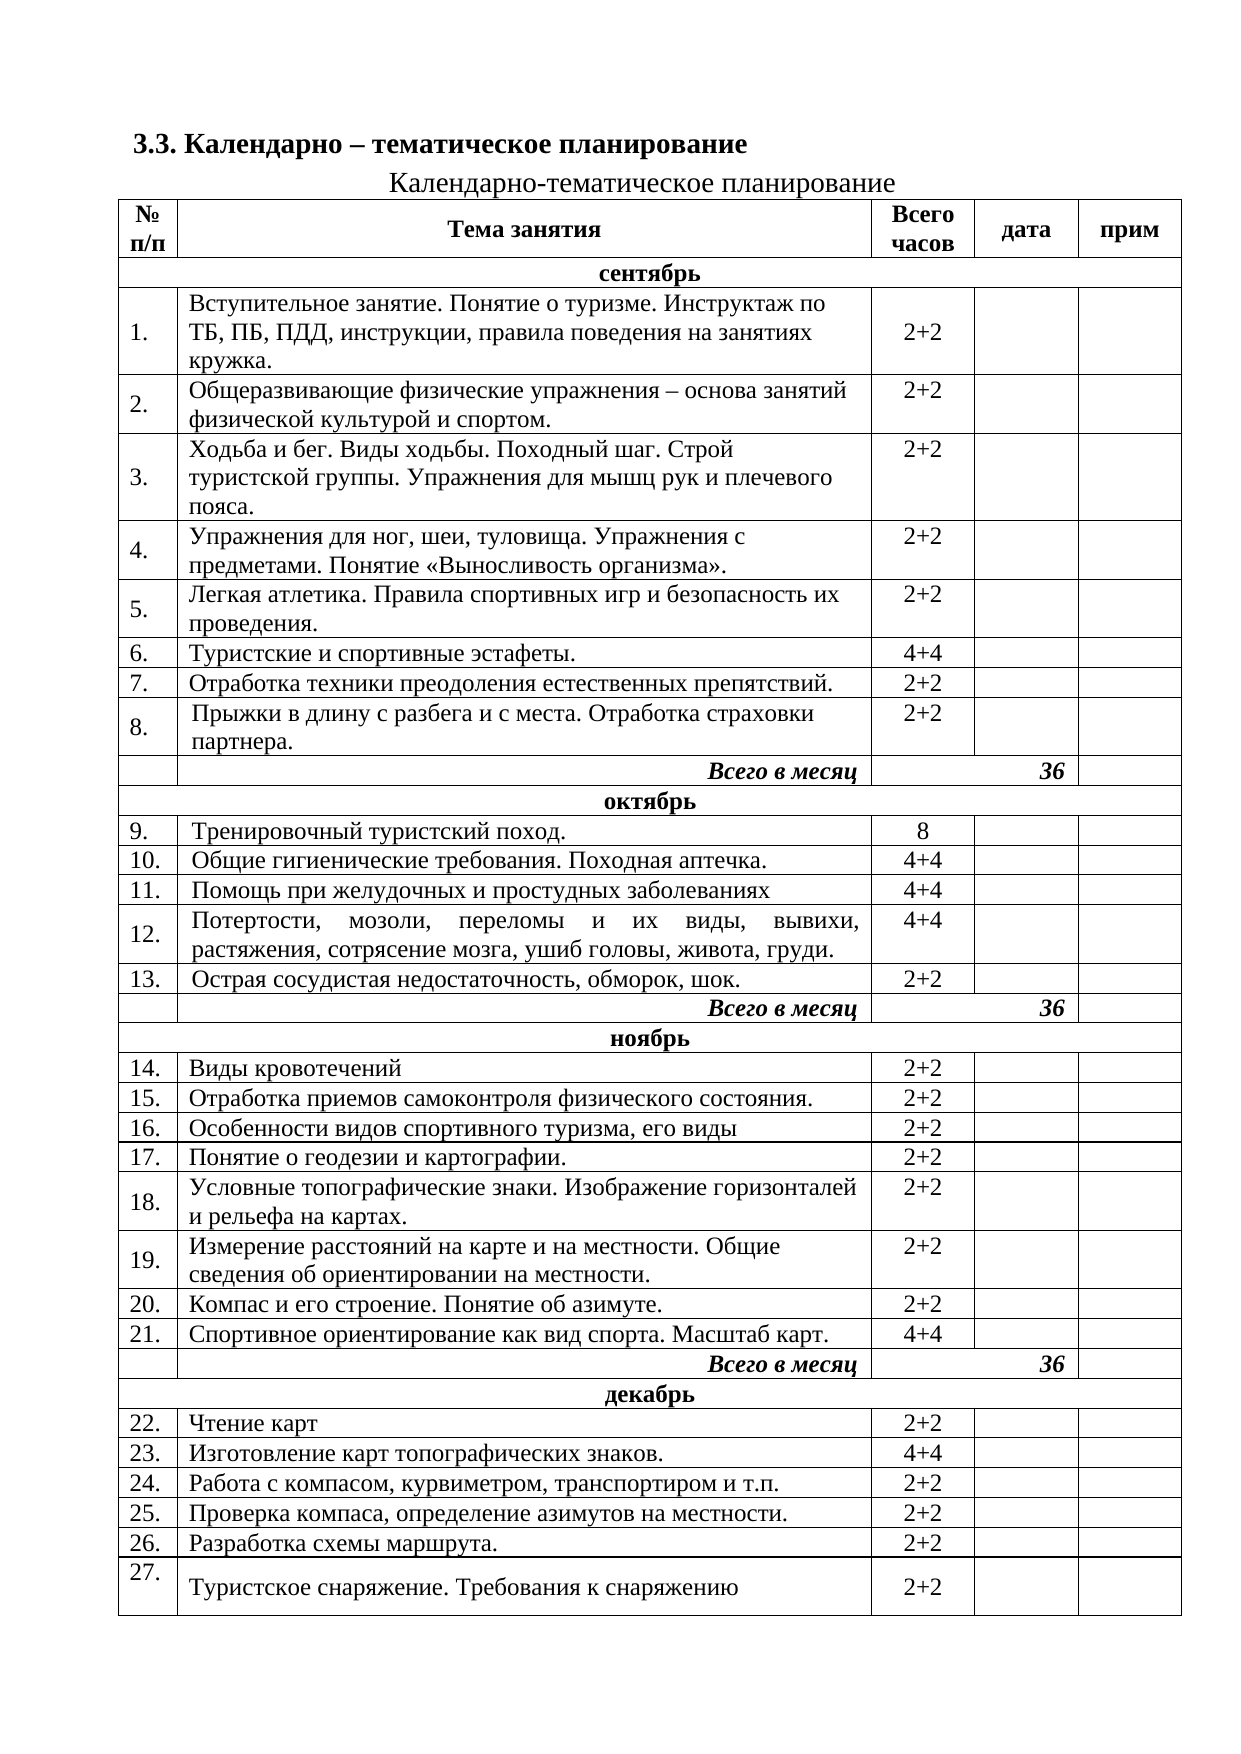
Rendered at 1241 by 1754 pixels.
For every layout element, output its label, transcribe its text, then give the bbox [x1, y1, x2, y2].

table_cell [975, 1143, 1078, 1171]
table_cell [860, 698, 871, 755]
table_cell 36 [872, 1349, 1078, 1378]
table_cell 8 [872, 816, 974, 844]
table_cell [1079, 375, 1181, 433]
table_cell 4+4 [872, 875, 974, 904]
table_cell 36 [872, 756, 1078, 785]
table_cell 2+2 [872, 964, 974, 992]
table_cell [975, 1053, 1078, 1082]
table_cell [1079, 875, 1181, 904]
table_cell [975, 1083, 1078, 1112]
table_cell [1079, 580, 1181, 637]
table_cell [975, 521, 1078, 578]
table_cell 2+2 [872, 1558, 974, 1615]
table_cell Общие гигиенические требования. Походная аптечка. [178, 846, 871, 874]
table_cell Всего в месяц [178, 1349, 871, 1378]
table_cell [1079, 846, 1181, 874]
table_cell [1079, 521, 1181, 578]
table_cell [975, 1113, 1078, 1141]
table_cell [975, 1319, 1078, 1348]
table_cell [1079, 1113, 1181, 1141]
table_cell октябрь [119, 786, 1181, 815]
table_cell 2+2 [872, 1172, 974, 1230]
table_cell [975, 1172, 1078, 1230]
table_cell Спортивное ориентирование как вид спорта. Масштаб карт. [178, 1319, 871, 1348]
table_cell [1079, 1319, 1181, 1348]
table_cell [975, 288, 1078, 374]
table_cell 4+4 [872, 905, 974, 963]
table_cell сентябрь [119, 258, 1181, 287]
table_cell Условные топографические знаки. Изображение горизонталей и рельефа на картах. [178, 1172, 871, 1230]
table_cell [119, 288, 177, 374]
table_cell [119, 1349, 177, 1378]
table_cell [1079, 1289, 1181, 1318]
table_cell 4+4 [872, 846, 974, 874]
table_cell [975, 434, 1078, 520]
table_header дата [975, 200, 1078, 257]
table_cell [1079, 964, 1181, 992]
table_cell [119, 1231, 177, 1288]
table_cell 2+2 [872, 434, 974, 520]
table_cell [975, 375, 1078, 433]
table_cell 2+2 [872, 521, 974, 578]
table_cell 2+2 [872, 1053, 974, 1082]
table_cell [119, 1053, 177, 1082]
table_cell [1079, 1468, 1181, 1497]
table_cell 2+2 [872, 1083, 974, 1112]
table_cell Вступительное занятие. Понятие о туризме. Инструктаж по ТБ, ПБ, ПДД, инструкции, правила поведения на занятиях кружка. [178, 288, 871, 374]
table_cell Виды кровотечений [178, 1053, 871, 1082]
table_cell Помощь при желудочных и простудных заболеваниях [178, 875, 871, 904]
table_cell Понятие о геодезии и картографии. [178, 1143, 871, 1171]
table_cell [1079, 905, 1181, 963]
table_cell [1079, 1053, 1181, 1082]
table_header прим [1079, 200, 1181, 257]
table_cell [975, 638, 1078, 667]
table_cell [119, 375, 177, 433]
table_cell 2+2 [872, 698, 974, 755]
table_cell [975, 668, 1078, 697]
table_cell [119, 964, 177, 992]
table_cell [119, 1528, 177, 1556]
table_cell [119, 638, 177, 667]
table_cell [975, 698, 1078, 755]
table_cell [1079, 1558, 1181, 1615]
table_cell [1079, 434, 1181, 520]
table_cell [975, 846, 1078, 874]
table_cell [975, 1289, 1078, 1318]
table_cell [119, 816, 177, 844]
table_cell Проверка компаса, определение азимутов на местности. [178, 1498, 871, 1527]
table_cell 2+2 [872, 668, 974, 697]
table_cell [1079, 668, 1181, 697]
table_cell [119, 1083, 177, 1112]
table_cell Чтение карт [178, 1409, 871, 1437]
table_cell Всего в месяц [178, 994, 871, 1022]
table_cell [119, 1319, 177, 1348]
table_header Тема занятия [178, 200, 871, 257]
table_cell [119, 1468, 177, 1497]
table_cell [119, 905, 177, 963]
table_cell [1079, 638, 1181, 667]
table_cell Измерение расстояний на карте и на местности. Общие сведения об ориентировании на местности. [178, 1231, 871, 1288]
text Календарно-тематическое планирование [133, 165, 1152, 198]
table_cell [119, 1558, 177, 1615]
table_cell [1079, 1083, 1181, 1112]
table_cell [975, 1438, 1078, 1467]
table_cell 2+2 [872, 580, 974, 637]
table_cell 2+2 [872, 1143, 974, 1171]
table_cell [119, 846, 177, 874]
text 3.3. Календарно – тематическое планирование [133, 126, 1152, 160]
table_cell Компас и его строение. Понятие об азимуте. [178, 1289, 871, 1318]
table_cell Отработка приемов самоконтроля физического состояния. [178, 1083, 871, 1112]
table_cell Острая сосудистая недостаточность, обморок, шок. [178, 964, 871, 992]
table_cell [975, 1231, 1078, 1288]
table_cell 36 [872, 994, 1078, 1022]
table_cell [975, 1468, 1078, 1497]
table_cell Туристское снаряжение. Требования к снаряжению [178, 1558, 871, 1615]
table_cell [1079, 1231, 1181, 1288]
table_cell [119, 521, 177, 578]
table_cell [975, 1528, 1078, 1556]
table_cell 2+2 [872, 1498, 974, 1527]
table_cell 2+2 [872, 1409, 974, 1437]
table_cell [119, 434, 177, 520]
table_cell 2+2 [872, 1231, 974, 1288]
table_header № п/п [119, 200, 177, 257]
table_cell Легкая атлетика. Правила спортивных игр и безопасность их проведения. [178, 580, 871, 637]
table_cell 2+2 [872, 288, 974, 374]
table_cell [975, 1558, 1078, 1615]
table_cell декабрь [119, 1379, 1181, 1407]
table_cell [975, 816, 1078, 844]
table_cell [119, 580, 177, 637]
table_cell [975, 964, 1078, 992]
table_cell [119, 1289, 177, 1318]
table_cell [975, 905, 1078, 963]
table_cell [1079, 1438, 1181, 1467]
table_cell Ходьба и бег. Виды ходьбы. Походный шаг. Строй туристской группы. Упражнения для мышц рук и плечевого пояса. [178, 434, 871, 520]
table_cell 4+4 [872, 638, 974, 667]
table_cell 2+2 [872, 1113, 974, 1141]
table_cell Работа с компасом, курвиметром, транспортиром и т.п. [178, 1468, 871, 1497]
table_cell [975, 580, 1078, 637]
table_cell [1079, 698, 1181, 755]
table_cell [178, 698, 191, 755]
table_cell [119, 1438, 177, 1467]
table_cell [119, 1498, 177, 1527]
table_cell Потертости, мозоли, переломы и их виды, вывихи, растяжения, сотрясение мозга, ушиб головы, живота, груди. [178, 905, 871, 963]
table_cell Разработка схемы маршрута. [178, 1528, 871, 1556]
table_cell [975, 1409, 1078, 1437]
table_cell [1079, 1498, 1181, 1527]
table_cell [975, 1498, 1078, 1527]
table_cell Тренировочный туристский поход. [178, 816, 871, 844]
table_cell [1079, 1528, 1181, 1556]
table_cell 2+2 [872, 375, 974, 433]
table_cell [119, 1113, 177, 1141]
table_cell [1079, 1143, 1181, 1171]
table_header Всего часов [872, 200, 974, 257]
table_cell 2+2 [872, 1289, 974, 1318]
table_cell [119, 698, 177, 755]
table_cell Изготовление карт топографических знаков. [178, 1438, 871, 1467]
table_cell 4+4 [872, 1319, 974, 1348]
table_cell [119, 1409, 177, 1437]
table_cell [1079, 1349, 1181, 1378]
table_cell Туристские и спортивные эстафеты. [178, 638, 871, 667]
table_cell [119, 756, 177, 785]
table_cell 2+2 [872, 1468, 974, 1497]
table_cell [1079, 1409, 1181, 1437]
table_cell [119, 994, 177, 1022]
table_cell [119, 1143, 177, 1171]
table_cell [119, 1172, 177, 1230]
table_cell ноябрь [119, 1023, 1181, 1052]
table_cell [1079, 756, 1181, 785]
table_cell Отработка техники преодоления естественных препятствий. [178, 668, 871, 697]
table_cell [975, 875, 1078, 904]
table_cell 4+4 [872, 1438, 974, 1467]
table_cell [119, 875, 177, 904]
table_cell [119, 668, 177, 697]
table_cell Особенности видов спортивного туризма, его виды [178, 1113, 871, 1141]
table_cell [1079, 1172, 1181, 1230]
table_cell [1079, 816, 1181, 844]
table_cell [1079, 994, 1181, 1022]
table_cell [1079, 288, 1181, 374]
table_cell Общеразвивающие физические упражнения – основа занятий физической культурой и спортом. [178, 375, 871, 433]
table_cell 2+2 [872, 1528, 974, 1556]
table_cell Упражнения для ног, шеи, туловища. Упражнения с предметами. Понятие «Выносливость организма». [178, 521, 871, 578]
